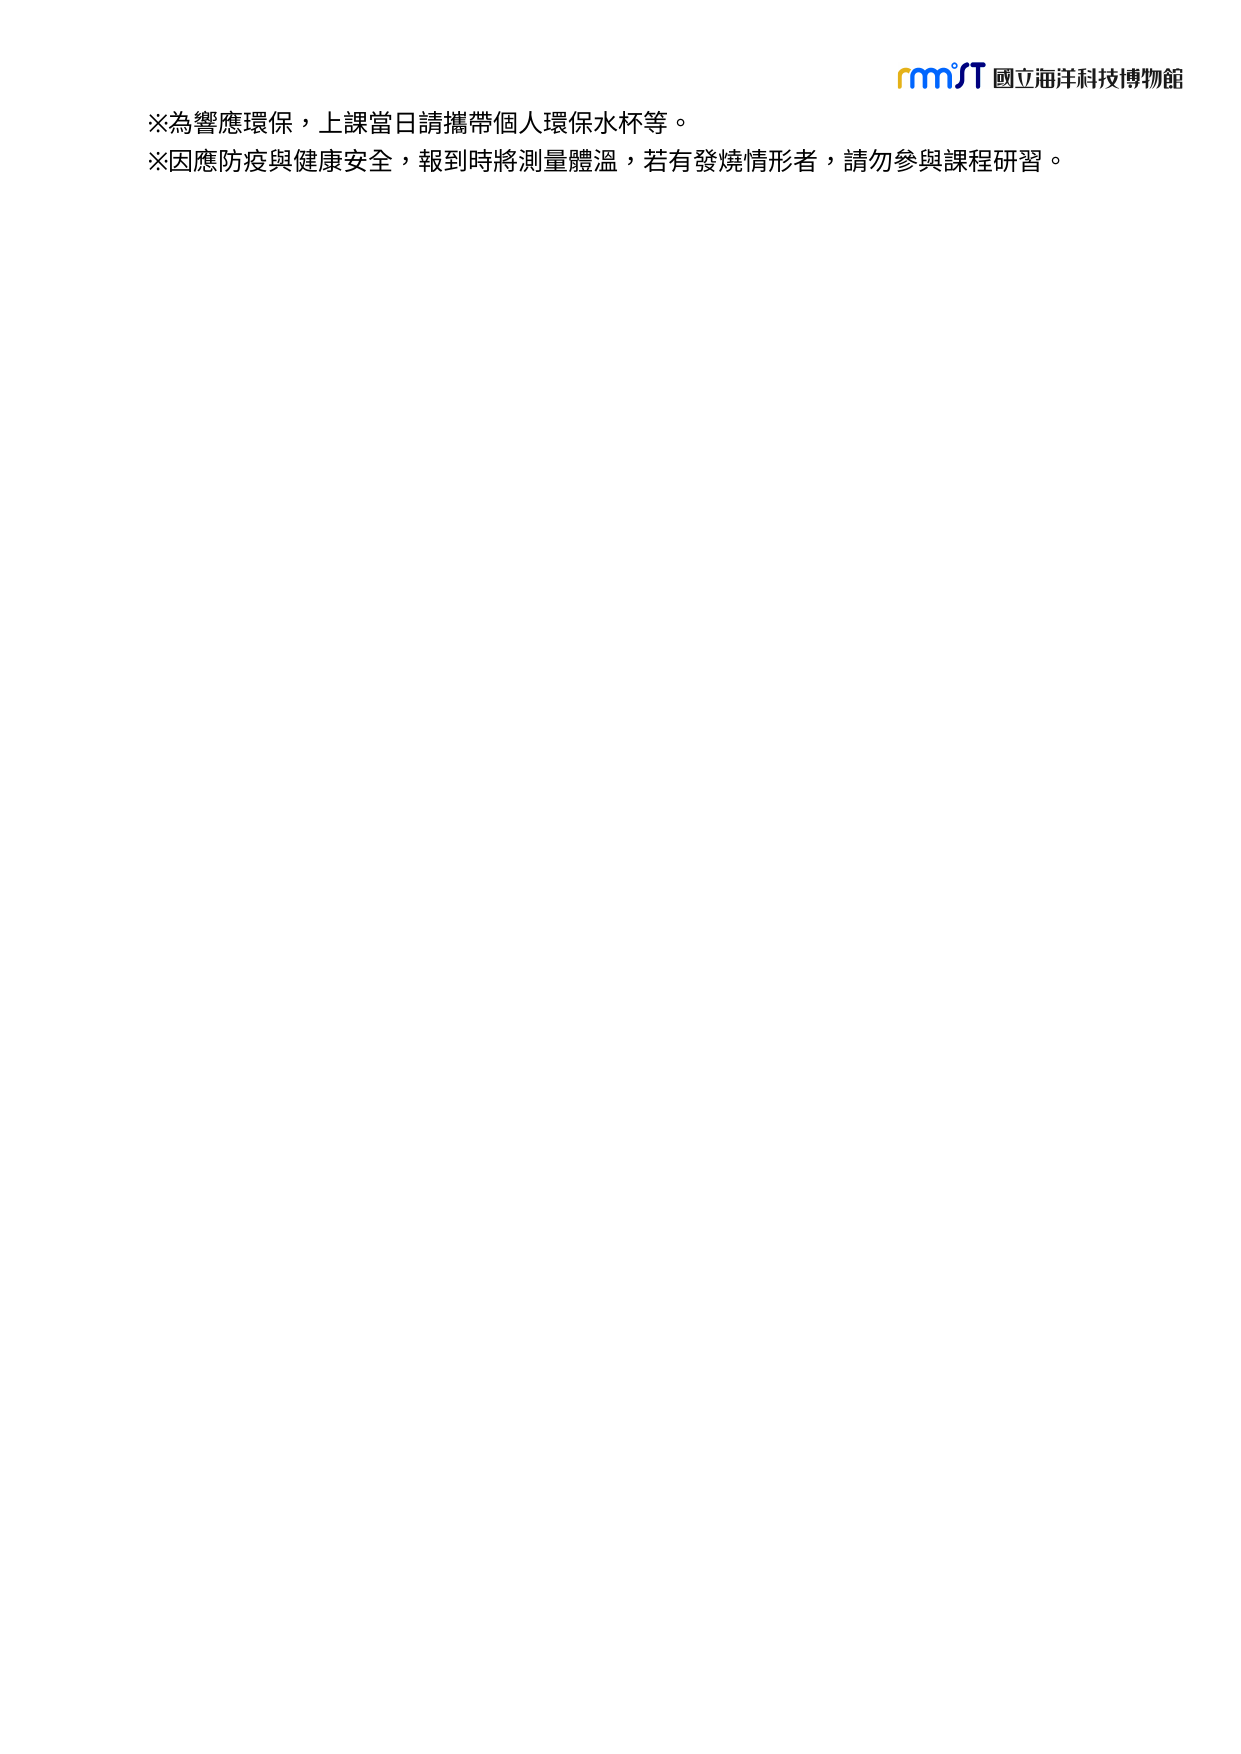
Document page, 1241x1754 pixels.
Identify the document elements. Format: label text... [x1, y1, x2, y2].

text ※因應防疫與健康安全，報到時將測量體溫，若有發燒情形者，請勿參與課程研習。 [148, 141, 1063, 178]
text ※為響應環保，上課當日請攜帶個人環保水杯等。 [148, 103, 1063, 141]
picture [897, 62, 1183, 89]
